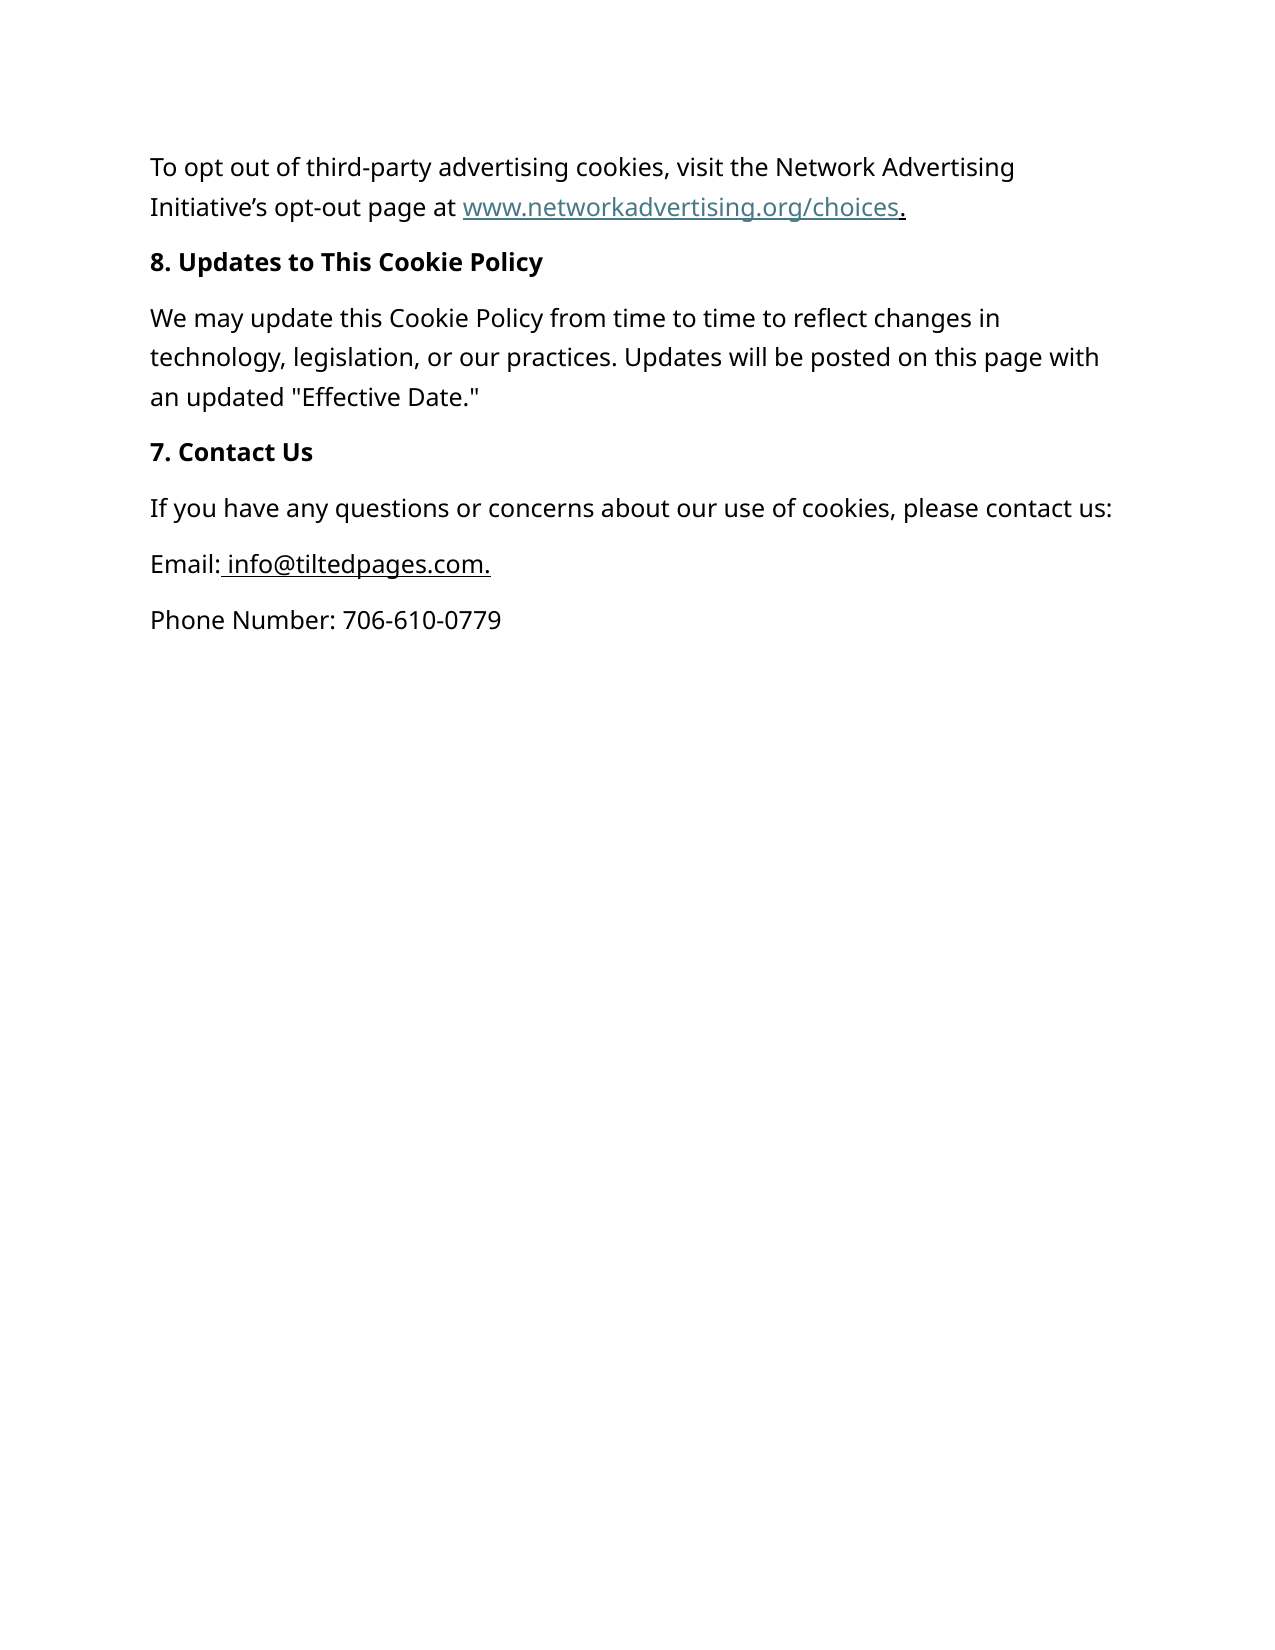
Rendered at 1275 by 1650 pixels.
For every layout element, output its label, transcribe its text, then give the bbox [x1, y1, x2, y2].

text Phone Number: 706-610-0779 [150, 602, 1125, 637]
text If you have any questions or concerns about our use of cookies, please contact us: [150, 491, 1125, 525]
text Email: info@tiltedpages.com. [150, 547, 1125, 581]
text ​8. Updates to This Cookie Policy [150, 245, 1125, 279]
text 7. Contact Us [150, 435, 1125, 469]
text We may update this Cookie Policy from time to time to reflect changes in technology, legislation, or our practices. Updates will be posted on this page with an updated "Effective Date." [150, 301, 1125, 413]
text To opt out of third-party advertising cookies, visit the Network Advertising Initiative’s opt-out page at www.networkadvertising.org/choices. [150, 150, 1125, 223]
